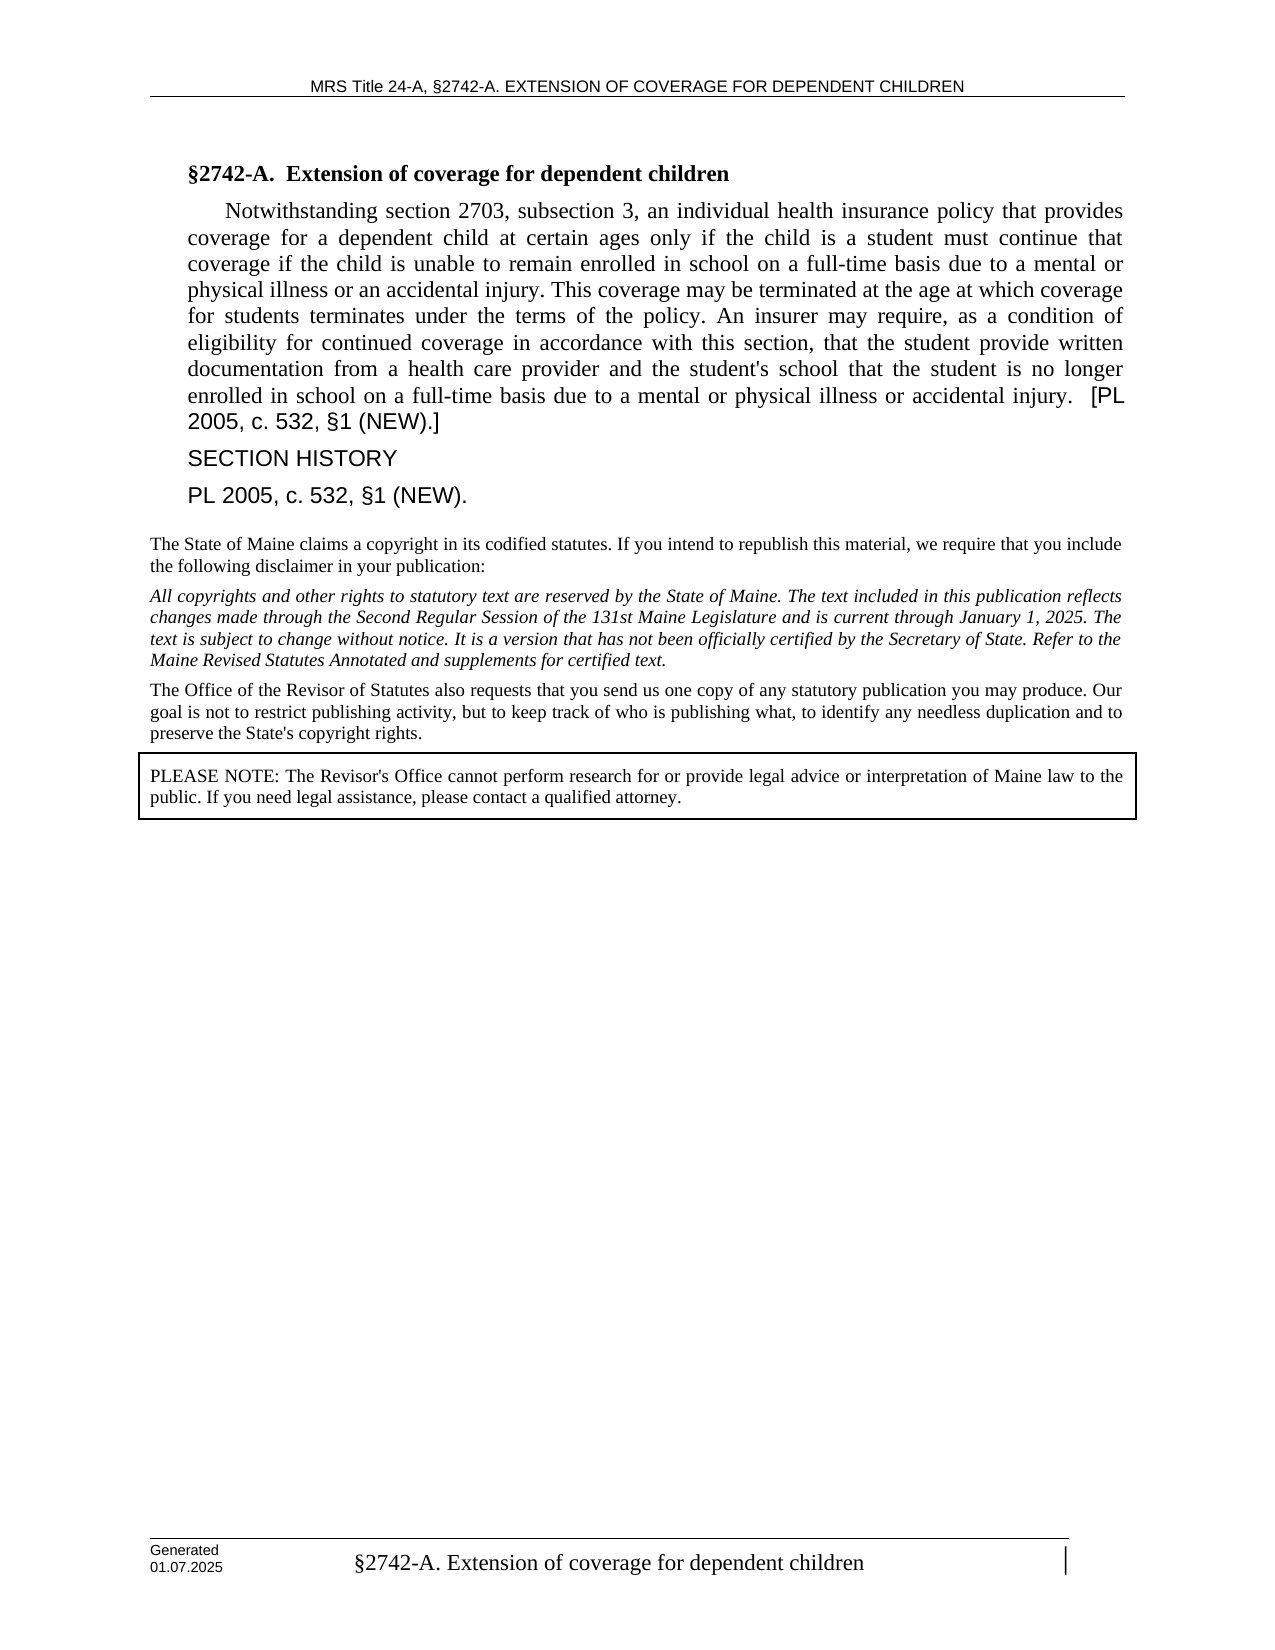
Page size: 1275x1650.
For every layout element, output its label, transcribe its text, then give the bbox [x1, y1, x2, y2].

text SECTION HISTORY [187, 445, 1125, 471]
text The State of Maine claims a copyright in its codified statutes. If you intend to republish this material, we require that you include the following disclaimer in your publication: [150, 533, 1125, 576]
text §2742-A. Extension of coverage for dependent children [187, 160, 1125, 187]
text PLEASE NOTE: The Revisor's Office cannot perform research for or provide legal advice or interpretation of Maine law to the public. If you need legal assistance, please contact a qualified attorney. [140, 754, 1135, 818]
text Notwithstanding section 2703, subsection 3, an individual health insurance policy that provides coverage for a dependent child at certain ages only if the child is a student must continue that coverage if the child is unable to remain enrolled in school on a full-time basis due to a mental or physical illness or an accidental injury. This coverage may be terminated at the age at which coverage for students terminates under the terms of the policy. An insurer may require, as a condition of eligibility for continued coverage in accordance with this section, that the student provide written documentation from a health care provider and the student's school that the student is no longer enrolled in school on a full-time basis due to a mental or physical illness or accidental injury. [PL 2005, c. 532, §1 (NEW).] [187, 197, 1125, 434]
text All copyrights and other rights to statutory text are reserved by the State of Maine. The text included in this publication reflects changes made through the Second Regular Session of the 131st Maine Legislature and is current through January 1, 2025 . The text is subject to change without notice. It is a version that has not been officially certified by the Secretary of State. Refer to the Maine Revised Statutes Annotated and supplements for certified text. [150, 584, 1125, 671]
text PL 2005, c. 532, §1 (NEW). [187, 482, 1125, 508]
text The Office of the Revisor of Statutes also requests that you send us one copy of any statutory publication you may produce. Our goal is not to restrict publishing activity, but to keep track of who is publishing what, to identify any needless duplication and to preserve the State's copyright rights. [150, 679, 1125, 744]
